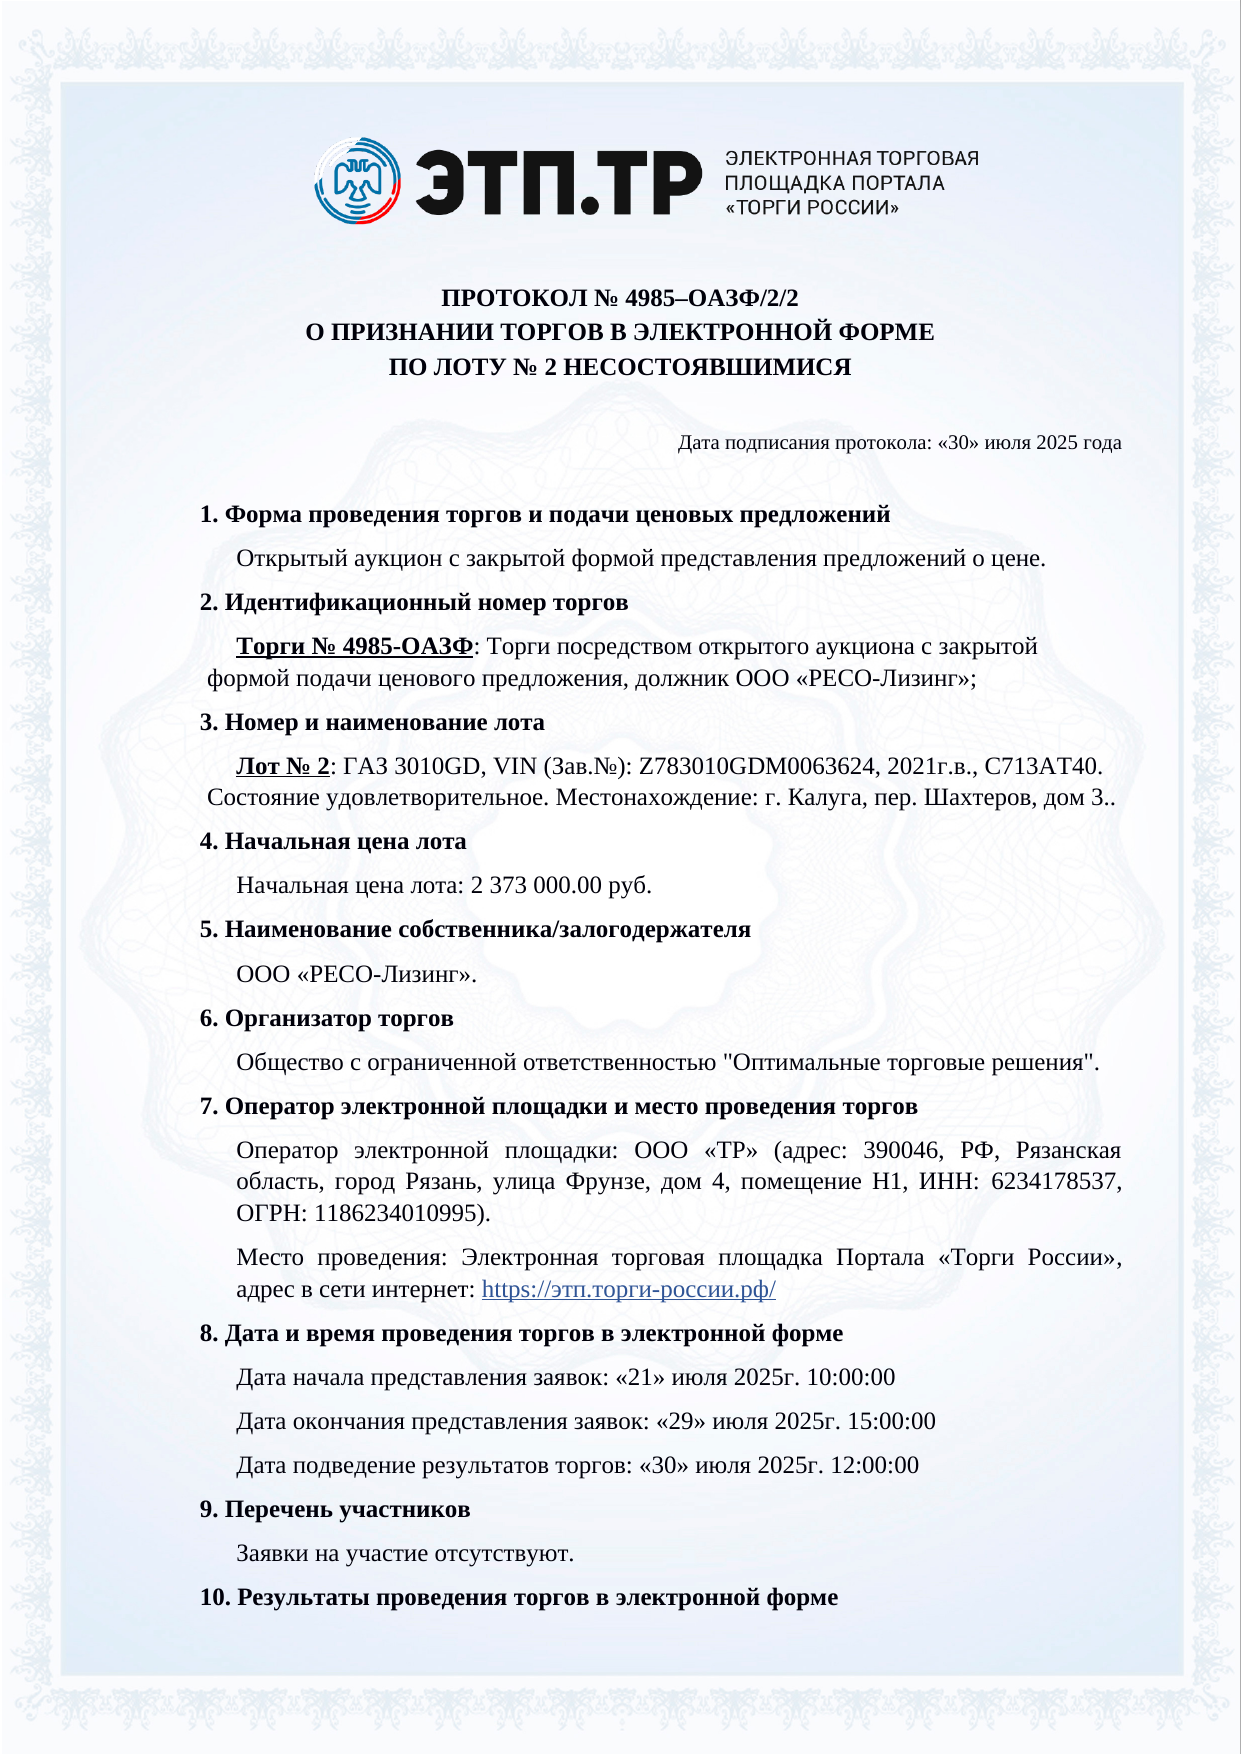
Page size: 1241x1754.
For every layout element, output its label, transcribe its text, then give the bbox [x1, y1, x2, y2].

text Дата подписания протокола: «30» июля 2025 года [177, 424, 1122, 455]
text Оператор электронной площадки: ООО «ТР» (адрес: 390046, РФ, Рязанская область, город Рязань, улица Фрунзе, дом 4, помещение Н1, ИНН: 6234178537, ОГРН: 1186234010995). [236, 1135, 1122, 1227]
text 8. Дата и время проведения торгов в электронной форме [177, 1318, 1122, 1346]
text Торги № 4985-ОАЗФ: Торги посредством открытого аукциона с закрытой формой подачи ценового предложения, должник ООО «РЕСО-Лизинг»; [207, 631, 1122, 691]
text Заявки на участие отсутствуют. [236, 1538, 1122, 1567]
text 2. Идентификационный номер торгов [177, 587, 1122, 616]
text Дата окончания представления заявок: «29» июля 2025г. 15:00:00 [192, 1406, 1122, 1434]
text Лот № 2: ГАЗ 3010GD, VIN (Зав.№): Z783010GDM0063624, 2021г.в., С713АТ40. Состояние удовлетворительное. Местонахождение: г. Калуга, пер. Шахтеров, дом 3.. [207, 751, 1122, 811]
text Дата подведение результатов торгов: «30» июля 2025г. 12:00:00 [192, 1450, 1122, 1479]
text ООО «РЕСО-Лизинг». [177, 959, 1122, 987]
text Начальная цена лота: 2 373 000.00 руб. [236, 871, 1122, 899]
text 1. Форма проведения торгов и подачи ценовых предложений [177, 499, 1122, 528]
title О ПРИЗНАНИИ ТОРГОВ В ЭЛЕКТРОННОЙ ФОРМЕ [118, 317, 1122, 346]
title ПО ЛОТУ № 2 НЕСОСТОЯВШИМИСЯ [118, 352, 1122, 381]
text Место проведения: Электронная торговая площадка Портала «Торги России», адрес в сети интернет: https://этп.торги-россии.рф/ [236, 1242, 1122, 1302]
text 9. Перечень участников [177, 1494, 1122, 1523]
text Дата начала представления заявок: «21» июля 2025г. 10:00:00 [192, 1362, 1122, 1391]
picture [2, 1, 1241, 1754]
title ПРОТОКОЛ № 4985–ОАЗФ/2/2 [118, 283, 1122, 312]
text 6. Организатор торгов [177, 1003, 1122, 1031]
text 4. Начальная цена лота [177, 826, 1122, 855]
list 10. Результаты проведения торгов в электронной форме [177, 1582, 1122, 1611]
text 7. Оператор электронной площадки и место проведения торгов [177, 1091, 1122, 1119]
text 3. Номер и наименование лота [177, 707, 1122, 736]
text 5. Наименование собственника/залогодержателя [177, 914, 1122, 943]
text Общество с ограниченной ответственностью "Оптимальные торговые решения". [177, 1047, 1122, 1076]
text Открытый аукцион с закрытой формой представления предложений о цене. [177, 543, 1122, 572]
